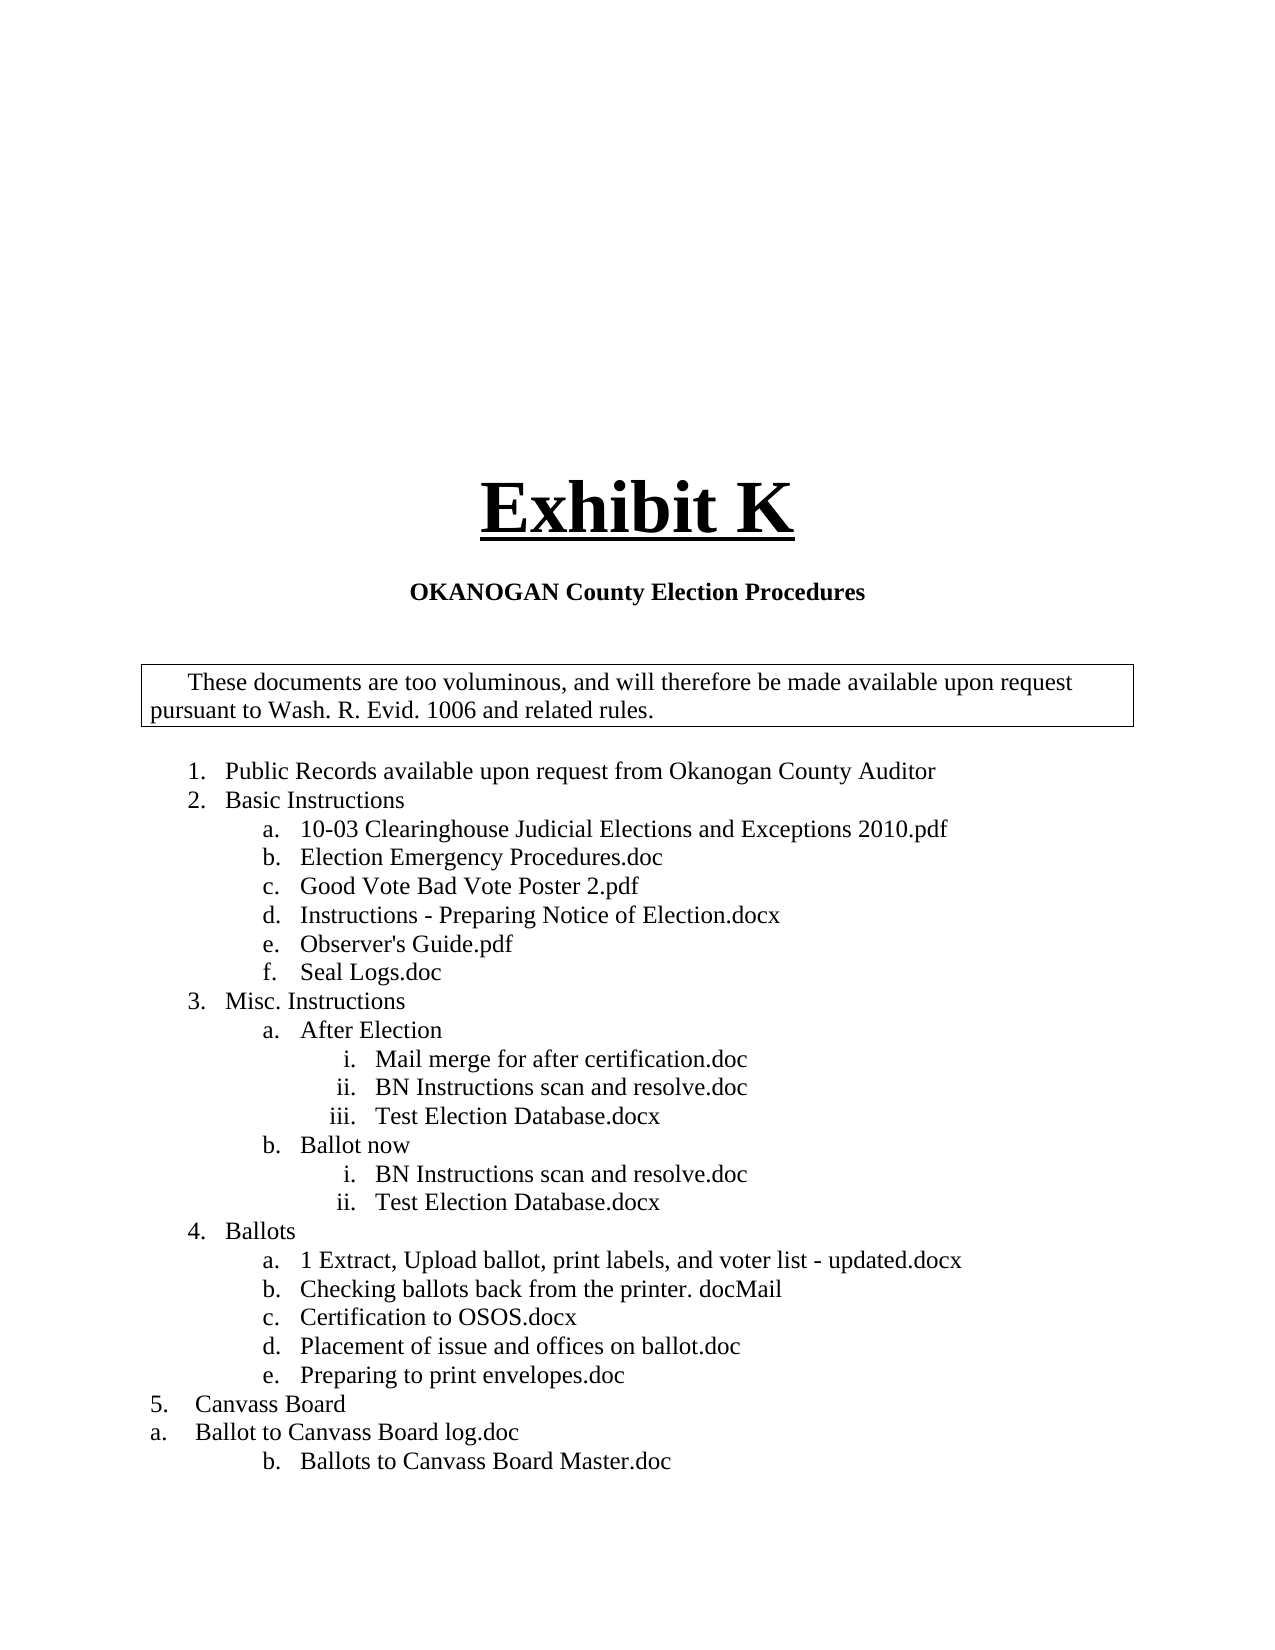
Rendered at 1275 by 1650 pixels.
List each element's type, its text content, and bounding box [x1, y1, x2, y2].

list Election Emergency Procedures.doc [262, 842, 1125, 871]
list Good Vote Bad Vote Poster 2.pdf [262, 871, 1125, 900]
list Preparing to print envelopes.doc [262, 1360, 1125, 1389]
list Observer's Guide.pdf [262, 929, 1125, 957]
list Basic Instructions [187, 785, 1125, 814]
list BN Instructions scan and resolve.doc [356, 1072, 1125, 1101]
list Public Records available upon request from Okanogan County Auditor [187, 756, 1125, 785]
list Ballots [187, 1216, 1125, 1245]
list BN Instructions scan and resolve.doc [356, 1159, 1125, 1187]
list Certification to OSOS.docx [262, 1302, 1125, 1331]
list 10-03 Clearinghouse Judicial Elections and Exceptions 2010.pdf [262, 814, 1125, 842]
list Ballots to Canvass Board Master.doc [262, 1446, 1125, 1475]
list Test Election Database.docx [356, 1187, 1125, 1216]
list After Election [262, 1015, 1125, 1044]
list Instructions - Preparing Notice of Election.docx [262, 900, 1125, 929]
list Test Election Database.docx [356, 1101, 1125, 1130]
list Misc. Instructions [187, 986, 1125, 1015]
list Canvass Board [150, 1389, 1125, 1417]
list Placement of issue and offices on ballot.doc [262, 1331, 1125, 1360]
list Mail merge for after certification.doc [356, 1044, 1125, 1072]
text These documents are too voluminous, and will therefore be made available upon request pursuant to Wash. R. Evid. 1006 and related rules. [142, 665, 1133, 726]
list 1 Extract, Upload ballot, print labels, and voter list - updated.docx [262, 1245, 1125, 1274]
text Exhibit K OKANOGAN County Election Procedures [150, 462, 1125, 606]
list Ballot to Canvass Board log.doc [150, 1417, 1125, 1446]
list Ballot now [262, 1130, 1125, 1159]
list Checking ballots back from the printer. docMail [262, 1274, 1125, 1302]
list Seal Logs.doc [262, 957, 1125, 986]
